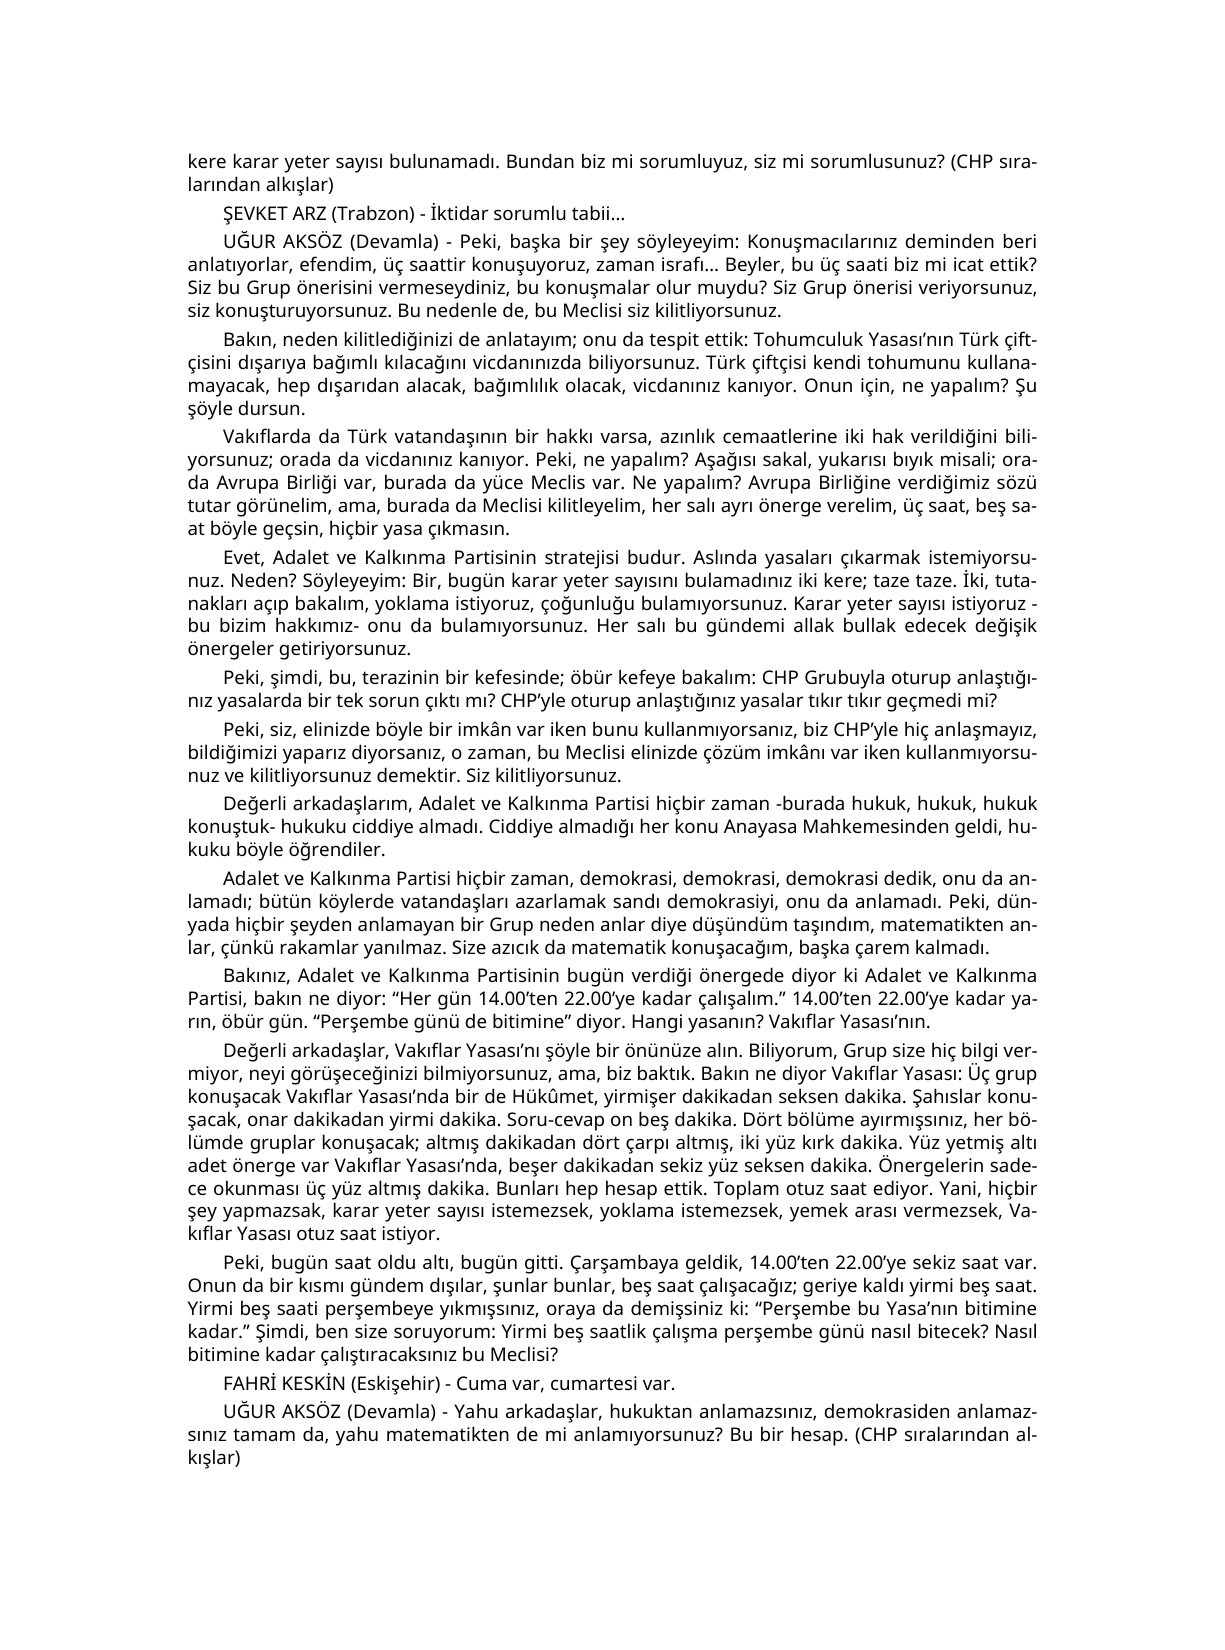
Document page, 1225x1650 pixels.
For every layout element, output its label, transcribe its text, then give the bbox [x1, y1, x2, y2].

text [187, 150, 1037, 196]
text FAHRİ KESKİN (Eskişehir) - Cuma var, cumartesi var. [187, 1372, 1037, 1394]
text Adalet ve Kalkınma Partisi hiçbir zaman, demokrasi, demokrasi, demokrasi dedik, onu da anlamadı; bütün köylerde vatandaşları azarlamak sandı demokrasiyi, onu da anlamadı. Peki, dünyada hiçbir şeyden anlamayan bir Grup neden anlar diye düşündüm taşındım, matematikten anlar, çünkü rakamlar yanılmaz. Size azıcık da matematik konuşacağım, başka çarem kalmadı. [187, 867, 1037, 959]
text Peki, siz, elinizde böyle bir imkân var iken bunu kullanmıyorsanız, biz CHP’yle hiç anlaşmayız, bildiğimizi yaparız diyorsanız, o zaman, bu Meclisi elinizde çözüm imkânı var iken kullanmıyorsunuz ve kilitliyorsunuz demektir. Siz kilitliyorsunuz. [187, 718, 1037, 787]
text Değerli arkadaşlar, Vakıflar Yasası’nı şöyle bir önünüze alın. Biliyorum, Grup size hiç bilgi vermiyor, neyi görüşeceğinizi bilmiyorsunuz, ama, biz baktık. Bakın ne diyor Vakıflar Yasası: Üç grup konuşacak Vakıflar Yasası’nda bir de Hükûmet, yirmişer dakikadan seksen dakika. Şahıslar konuşacak, onar dakikadan yirmi dakika. Soru-cevap on beş dakika. Dört bölüme ayırmışsınız, her bölümde gruplar konuşacak; altmış dakikadan dört çarpı altmış, iki yüz kırk dakika. Yüz yetmiş altı adet önerge var Vakıflar Yasası’nda, beşer dakikadan sekiz yüz seksen dakika. Önergelerin sadece okunması üç yüz altmış dakika. Bunları hep hesap ettik. Toplam otuz saat ediyor. Yani, hiçbir şey yapmazsak, karar yeter sayısı istemezsek, yoklama istemezsek, yemek arası vermezsek, Vakıflar Yasası otuz saat istiyor. [187, 1039, 1037, 1245]
text ŞEVKET ARZ (Trabzon) - İktidar sorumlu tabii… [187, 202, 1037, 224]
text Peki, şimdi, bu, terazinin bir kefesinde; öbür kefeye bakalım: CHP Grubuyla oturup anlaştığınız yasalarda bir tek sorun çıktı mı? CHP’yle oturup anlaştığınız yasalar tıkır tıkır geçmedi mi? [187, 666, 1037, 712]
text Peki, bugün saat oldu altı, bugün gitti. Çarşambaya geldik, 14.00’ten 22.00’ye sekiz saat var. Onun da bir kısmı gündem dışılar, şunlar bunlar, beş saat çalışacağız; geriye kaldı yirmi beş saat. Yirmi beş saati perşembeye yıkmışsınız, oraya da demişsiniz ki: “Perşembe bu Yasa’nın bitimine kadar.” Şimdi, ben size soruyorum: Yirmi beş saatlik çalışma perşembe günü nasıl bitecek? Nasıl bitimine kadar çalıştıracaksınız bu Meclisi? [187, 1251, 1037, 1366]
text UĞUR AKSÖZ (Devamla) - Peki, başka bir şey söyleyeyim: Konuşmacılarınız deminden beri anlatıyorlar, efendim, üç saattir konuşuyoruz, zaman israfı… Beyler, bu üç saati biz mi icat ettik? Siz bu Grup önerisini vermeseydiniz, bu konuşmalar olur muydu? Siz Grup önerisi veriyorsunuz, siz konuşturuyorsunuz. Bu nedenle de, bu Meclisi siz kilitliyorsunuz. [187, 230, 1037, 322]
text Bakınız, Adalet ve Kalkınma Partisinin bugün verdiği önergede diyor ki Adalet ve Kalkınma Partisi, bakın ne diyor: “Her gün 14.00’ten 22.00’ye kadar çalışalım.” 14.00’ten 22.00’ye kadar yarın, öbür gün. “Perşembe günü de bitimine” diyor. Hangi yasanın? Vakıflar Yasası’nın. [187, 964, 1037, 1033]
text Değerli arkadaşlarım, Adalet ve Kalkınma Partisi hiçbir zaman -burada hukuk, hukuk, hukuk konuştuk- hukuku ciddiye almadı. Ciddiye almadığı her konu Anayasa Mahkemesinden geldi, hukuku böyle öğrendiler. [187, 792, 1037, 861]
text Vakıflarda da Türk vatandaşının bir hakkı varsa, azınlık cemaatlerine iki hak verildiğini biliyorsunuz; orada da vicdanınız kanıyor. Peki, ne yapalım? Aşağısı sakal, yukarısı bıyık misali; orada Avrupa Birliği var, burada da yüce Meclis var. Ne yapalım? Avrupa Birliğine verdiğimiz sözü tutar görünelim, ama, burada da Meclisi kilitleyelim, her salı ayrı önerge verelim, üç saat, beş saat böyle geçsin, hiçbir yasa çıkmasın. [187, 425, 1037, 540]
text UĞUR AKSÖZ (Devamla) - Yahu arkadaşlar, hukuktan anlamazsınız, demokrasiden anlamazsınız tamam da, yahu matematikten de mi anlamıyorsunuz? Bu bir hesap. (CHP sıralarından alkışlar) [187, 1400, 1037, 1469]
text Bakın, neden kilitlediğinizi de anlatayım; onu da tespit ettik: Tohumculuk Yasası’nın Türk çiftçisini dışarıya bağımlı kılacağını vicdanınızda biliyorsunuz. Türk çiftçisi kendi tohumunu kullanamayacak, hep dışarıdan alacak, bağımlılık olacak, vicdanınız kanıyor. Onun için, ne yapalım? Şu şöyle dursun. [187, 328, 1037, 419]
text Evet, Adalet ve Kalkınma Partisinin stratejisi budur. Aslında yasaları çıkarmak istemiyorsunuz. Neden? Söyleyeyim: Bir, bugün karar yeter sayısını bulamadınız iki kere; taze taze. İki, tutanakları açıp bakalım, yoklama istiyoruz, çoğunluğu bulamıyorsunuz. Karar yeter sayısı istiyoruz -bu bizim hakkımız- onu da bulamıyorsunuz. Her salı bu gündemi allak bullak edecek değişik önergeler getiriyorsunuz. [187, 546, 1037, 660]
